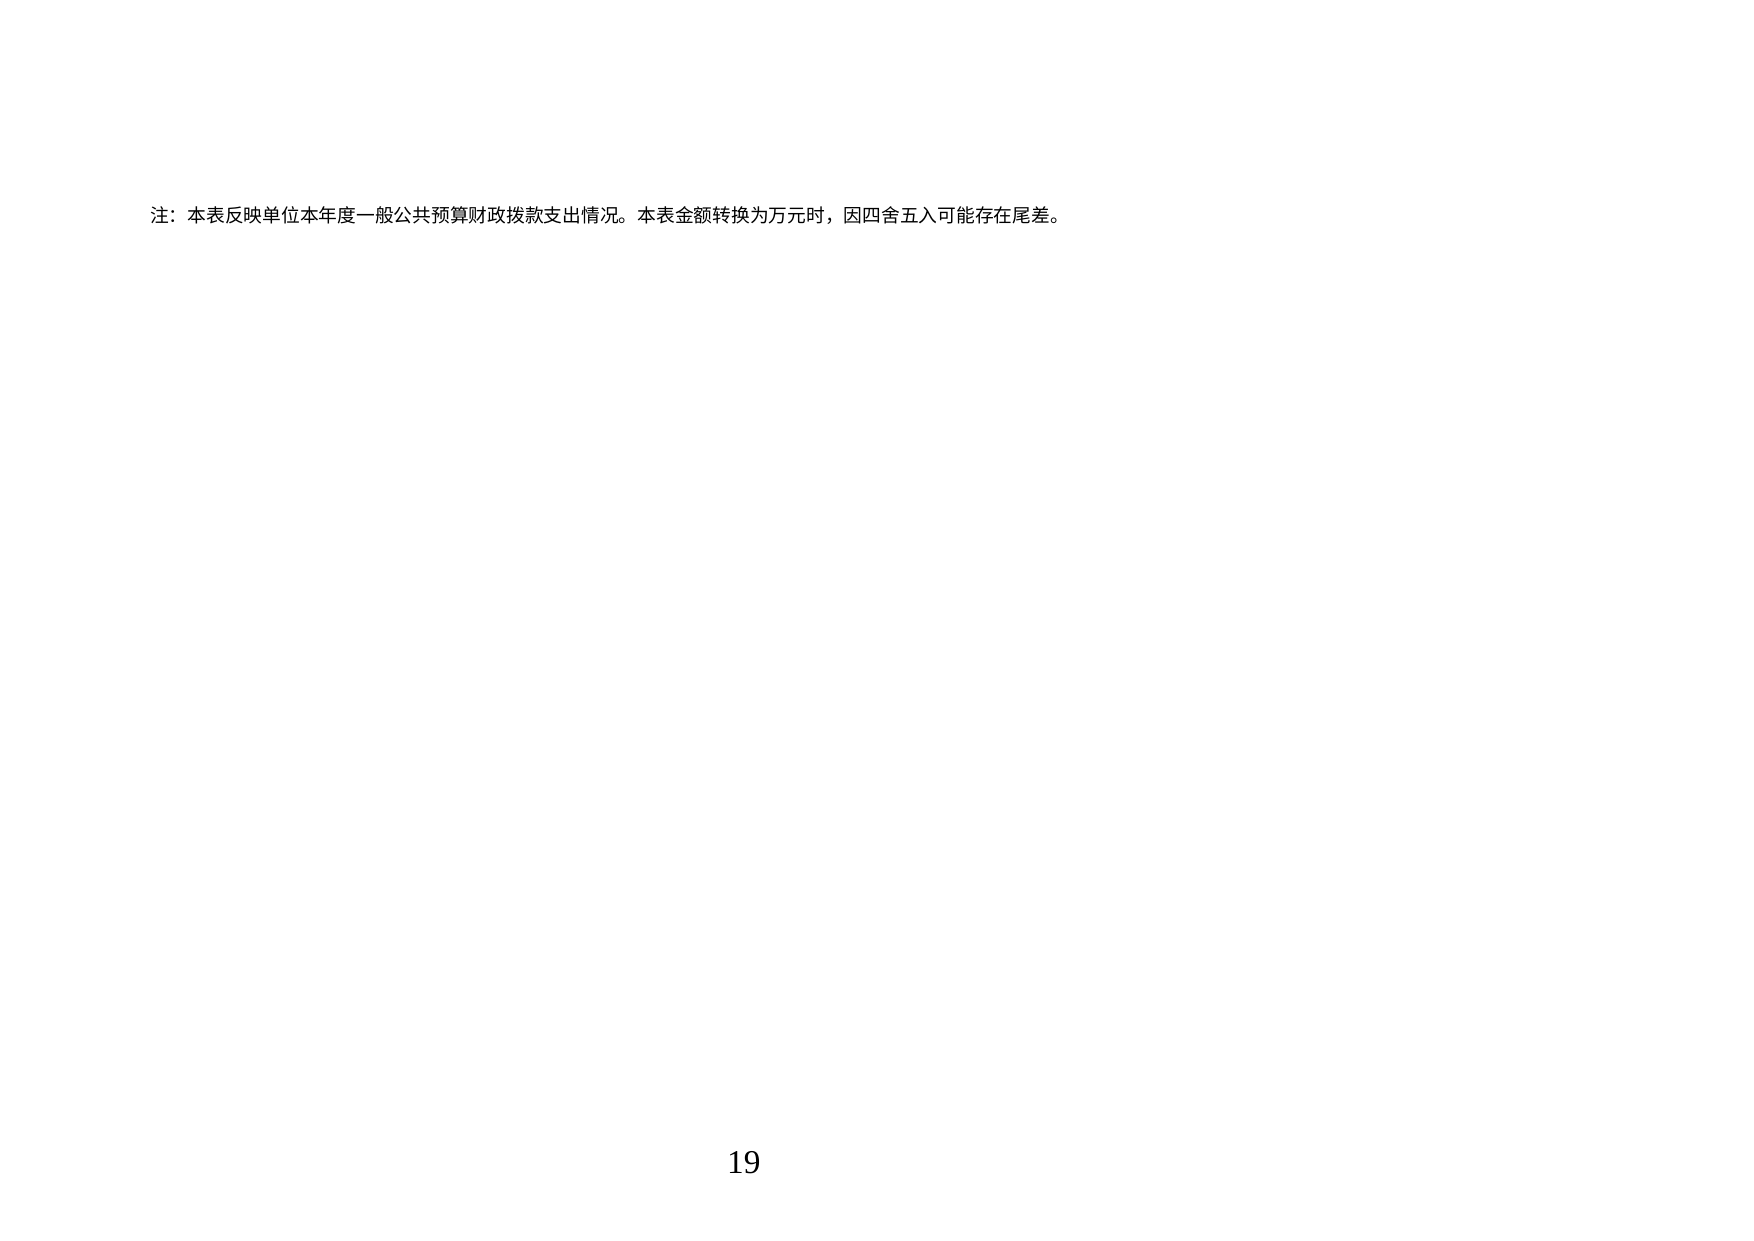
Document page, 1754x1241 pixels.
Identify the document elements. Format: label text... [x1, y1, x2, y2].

text 注：本表反映单位本年度一般公共预算财政拨款支出情况。本表金额转换为万元时，因四舍五入可能存在尾差。 [150, 198, 1604, 230]
